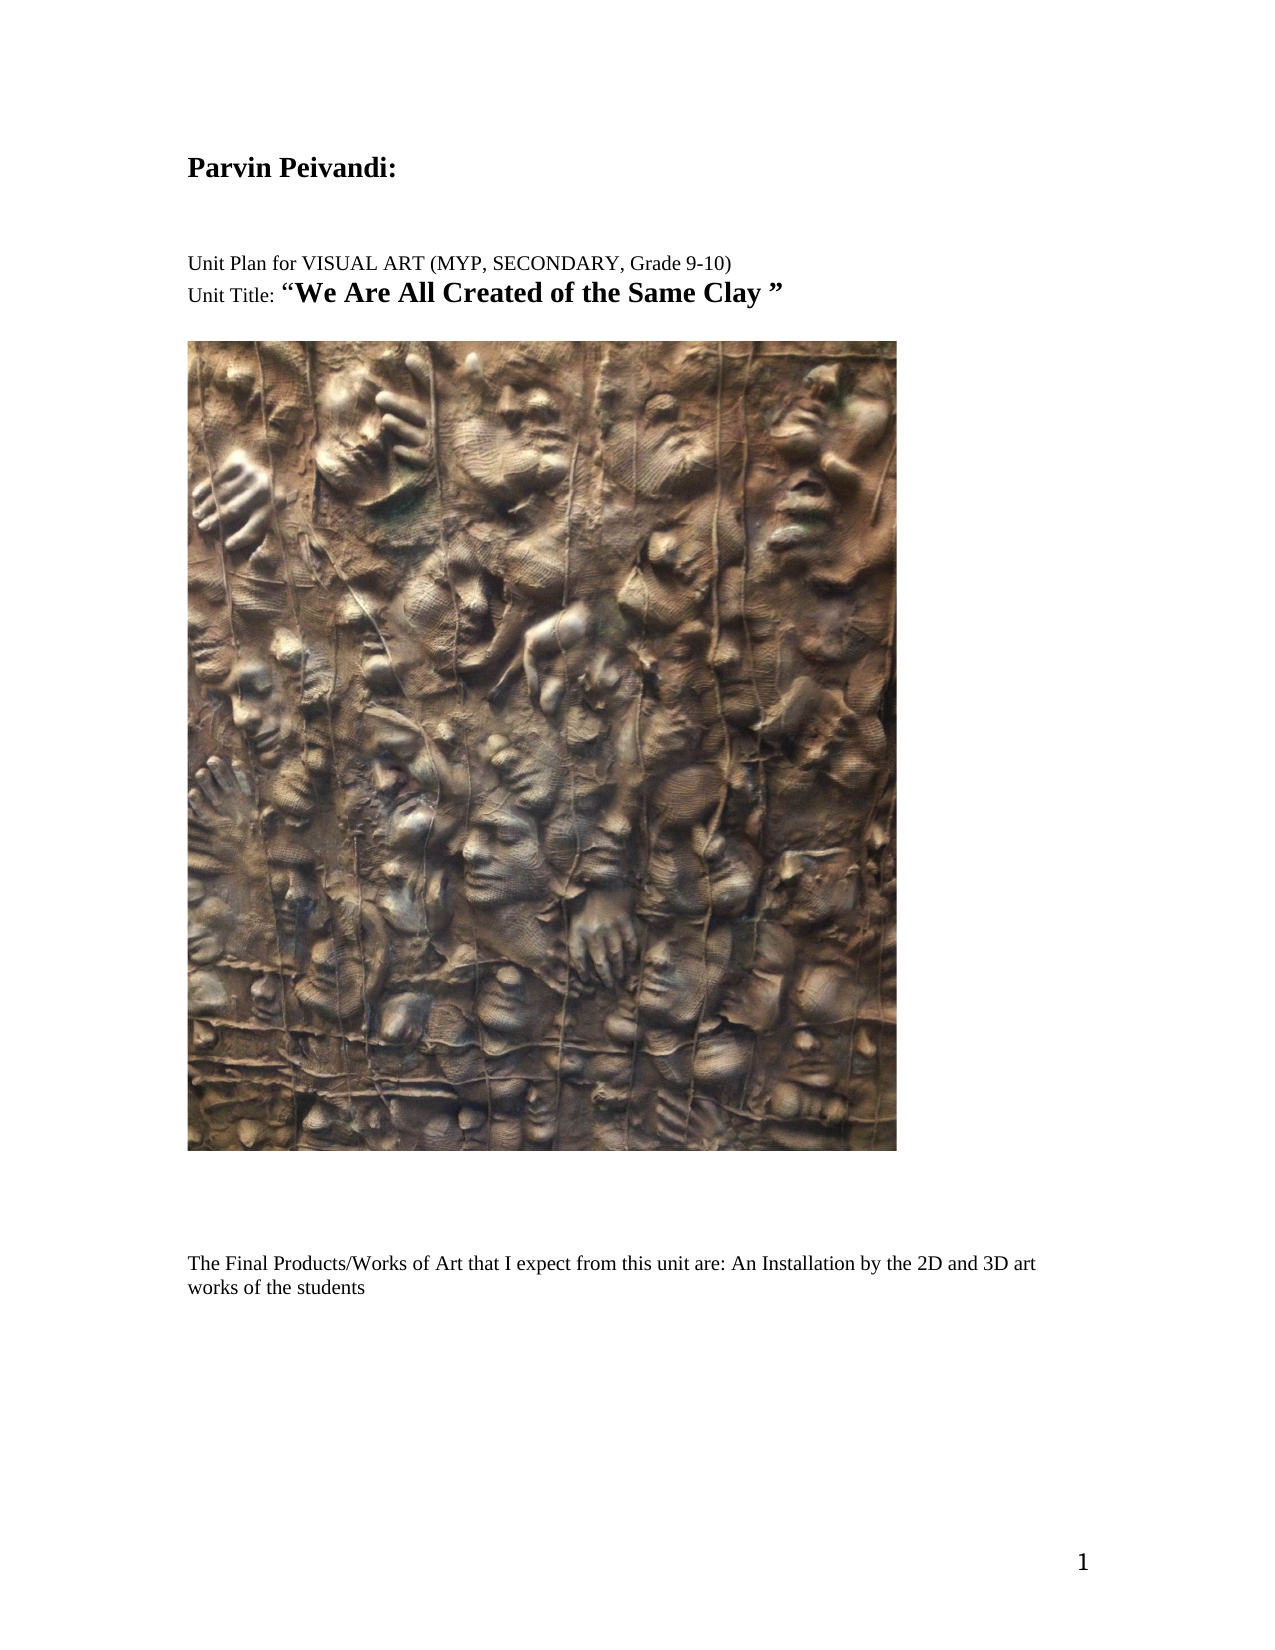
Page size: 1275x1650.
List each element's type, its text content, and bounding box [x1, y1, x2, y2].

text Unit Title: “We Are All Created of the Same Clay ” [187, 275, 1087, 308]
picture [187, 341, 897, 1151]
text Parvin Peivandi: [187, 150, 1087, 183]
text The Final Products/Works of Art that I expect from this unit are: An Installation by the 2D and 3D art works of the students [187, 1251, 1087, 1299]
text Unit Plan for VISUAL ART (MYP, SECONDARY, Grade 9-10) [187, 251, 1087, 275]
